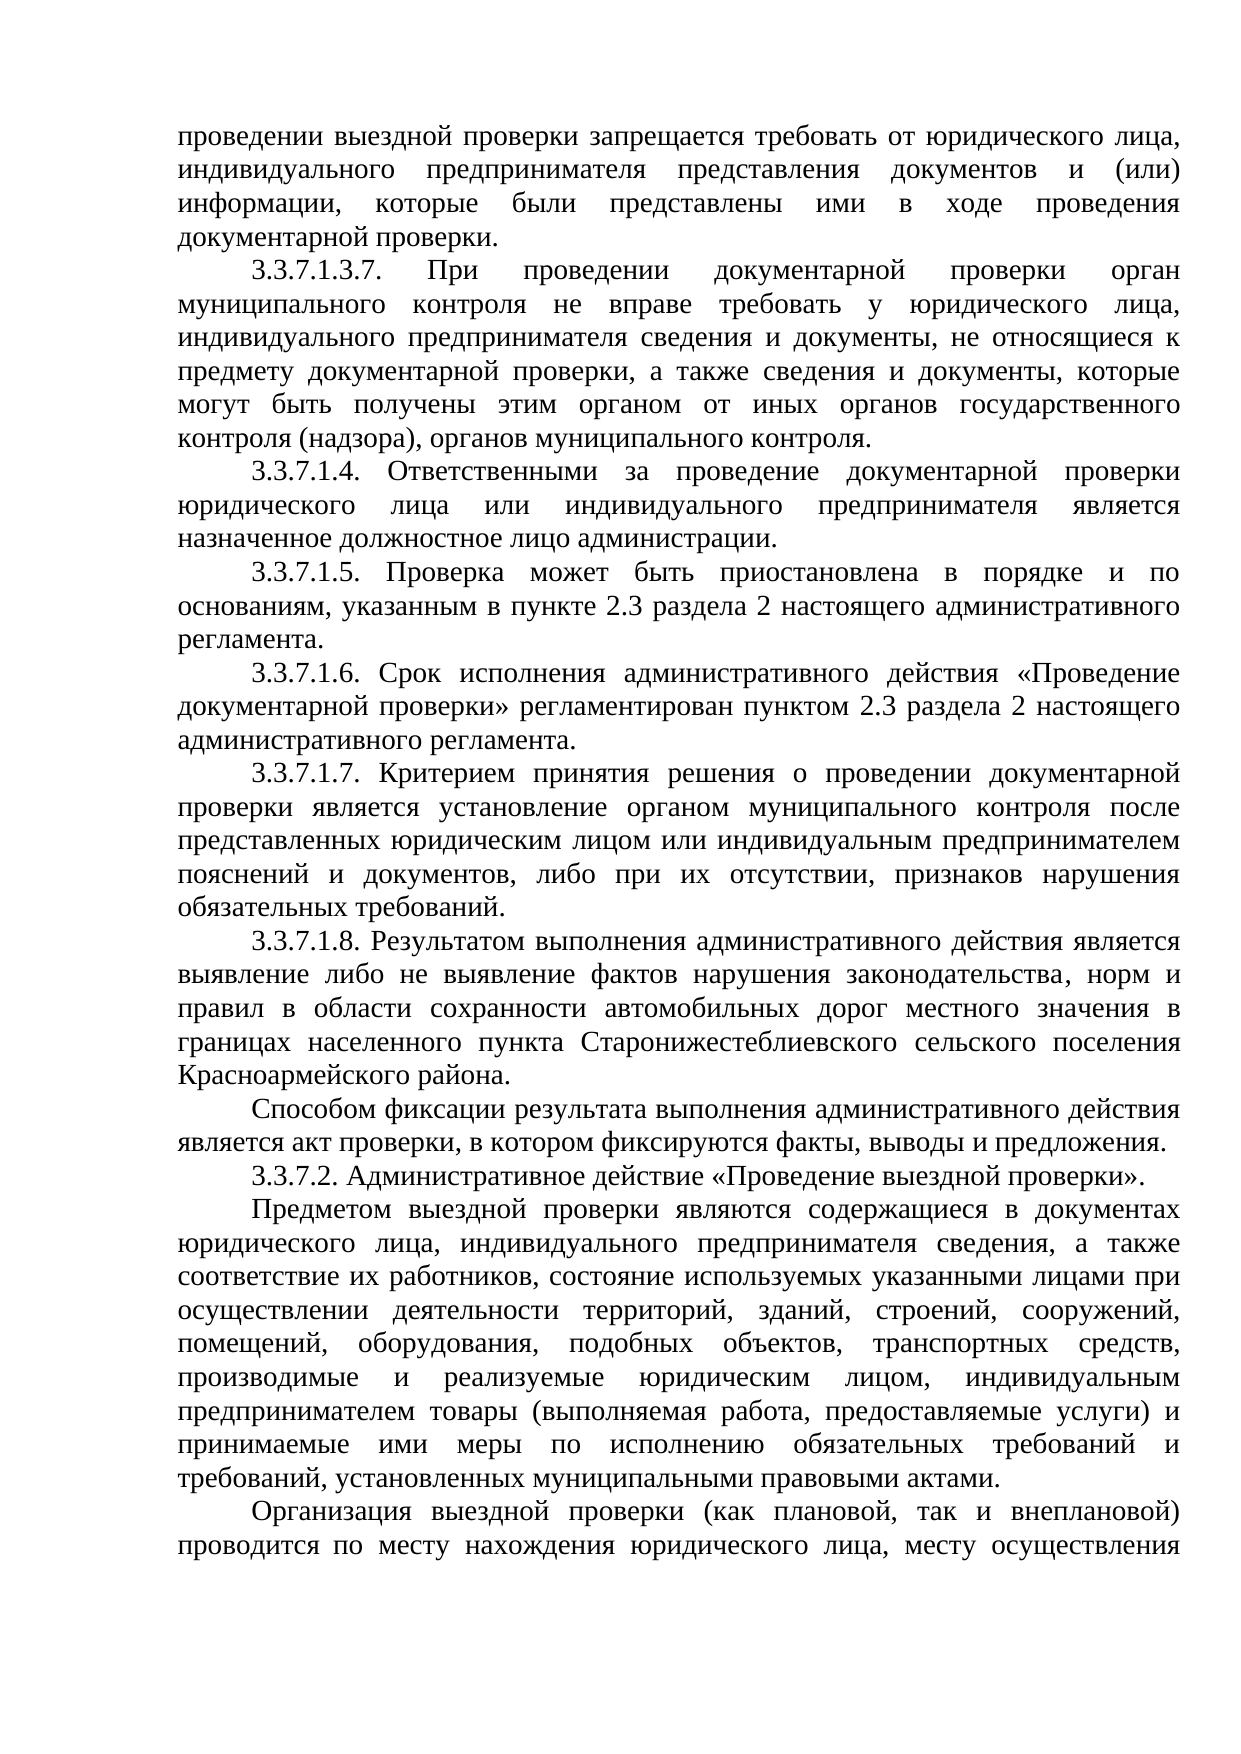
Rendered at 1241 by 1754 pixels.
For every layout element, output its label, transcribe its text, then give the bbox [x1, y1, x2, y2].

text Предметом выездной проверки являются содержащиеся в документах юридического лица, индивидуального предпринимателя сведения, а также соответствие их работников, состояние используемых указанными лицами при осуществлении деятельности территорий, зданий, строений, сооружений, помещений, оборудования, подобных объектов, транспортных средств, производимые и реализуемые юридическим лицом, индивидуальным предпринимателем товары (выполняемая работа, предоставляемые услуги) и принимаемые ими меры по исполнению обязательных требований и требований, установленных муниципальными правовыми актами. [177, 1191, 1181, 1493]
text 3.3.7.1.3.7. При проведении документарной проверки орган муниципального контроля не вправе требовать у юридического лица, индивидуального предпринимателя сведения и документы, не относящиеся к предмету документарной проверки, а также сведения и документы, которые могут быть получены этим органом от иных органов государственного контроля (надзора), органов муниципального контроля. [177, 252, 1181, 453]
text 3.3.7.1.8. Результатом выполнения административного действия является выявление либо не выявление фактов нарушения законодательства, норм и правил в области сохранности автомобильных дорог местного значения в границах населенного пункта Старонижестеблиевского сельского поселения Красноармейского района. [177, 923, 1181, 1091]
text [177, 118, 1181, 252]
text 3.3.7.1.7. Критерием принятия решения о проведении документарной проверки является установление органом муниципального контроля после представленных юридическим лицом или индивидуальным предпринимателем пояснений и документов, либо при их отсутствии, признаков нарушения обязательных требований. [177, 755, 1181, 923]
text Способом фиксации результата выполнения административного действия является акт проверки, в котором фиксируются факты, выводы и предложения. [177, 1091, 1181, 1158]
text 3.3.7.1.6. Срок исполнения административного действия «Проведение документарной проверки» регламентирован пунктом 2.3 раздела 2 настоящего административного регламента. [177, 655, 1181, 755]
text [177, 1493, 1181, 1560]
text 3.3.7.1.5. Проверка может быть приостановлена в порядке и по основаниям, указанным в пункте 2.3 раздела 2 настоящего административного регламента. [177, 554, 1181, 655]
text 3.3.7.2. Административное действие «Проведение выездной проверки». [177, 1158, 1181, 1191]
text 3.3.7.1.4. Ответственными за проведение документарной проверки юридического лица или индивидуального предпринимателя является назначенное должностное лицо администрации. [177, 453, 1181, 554]
